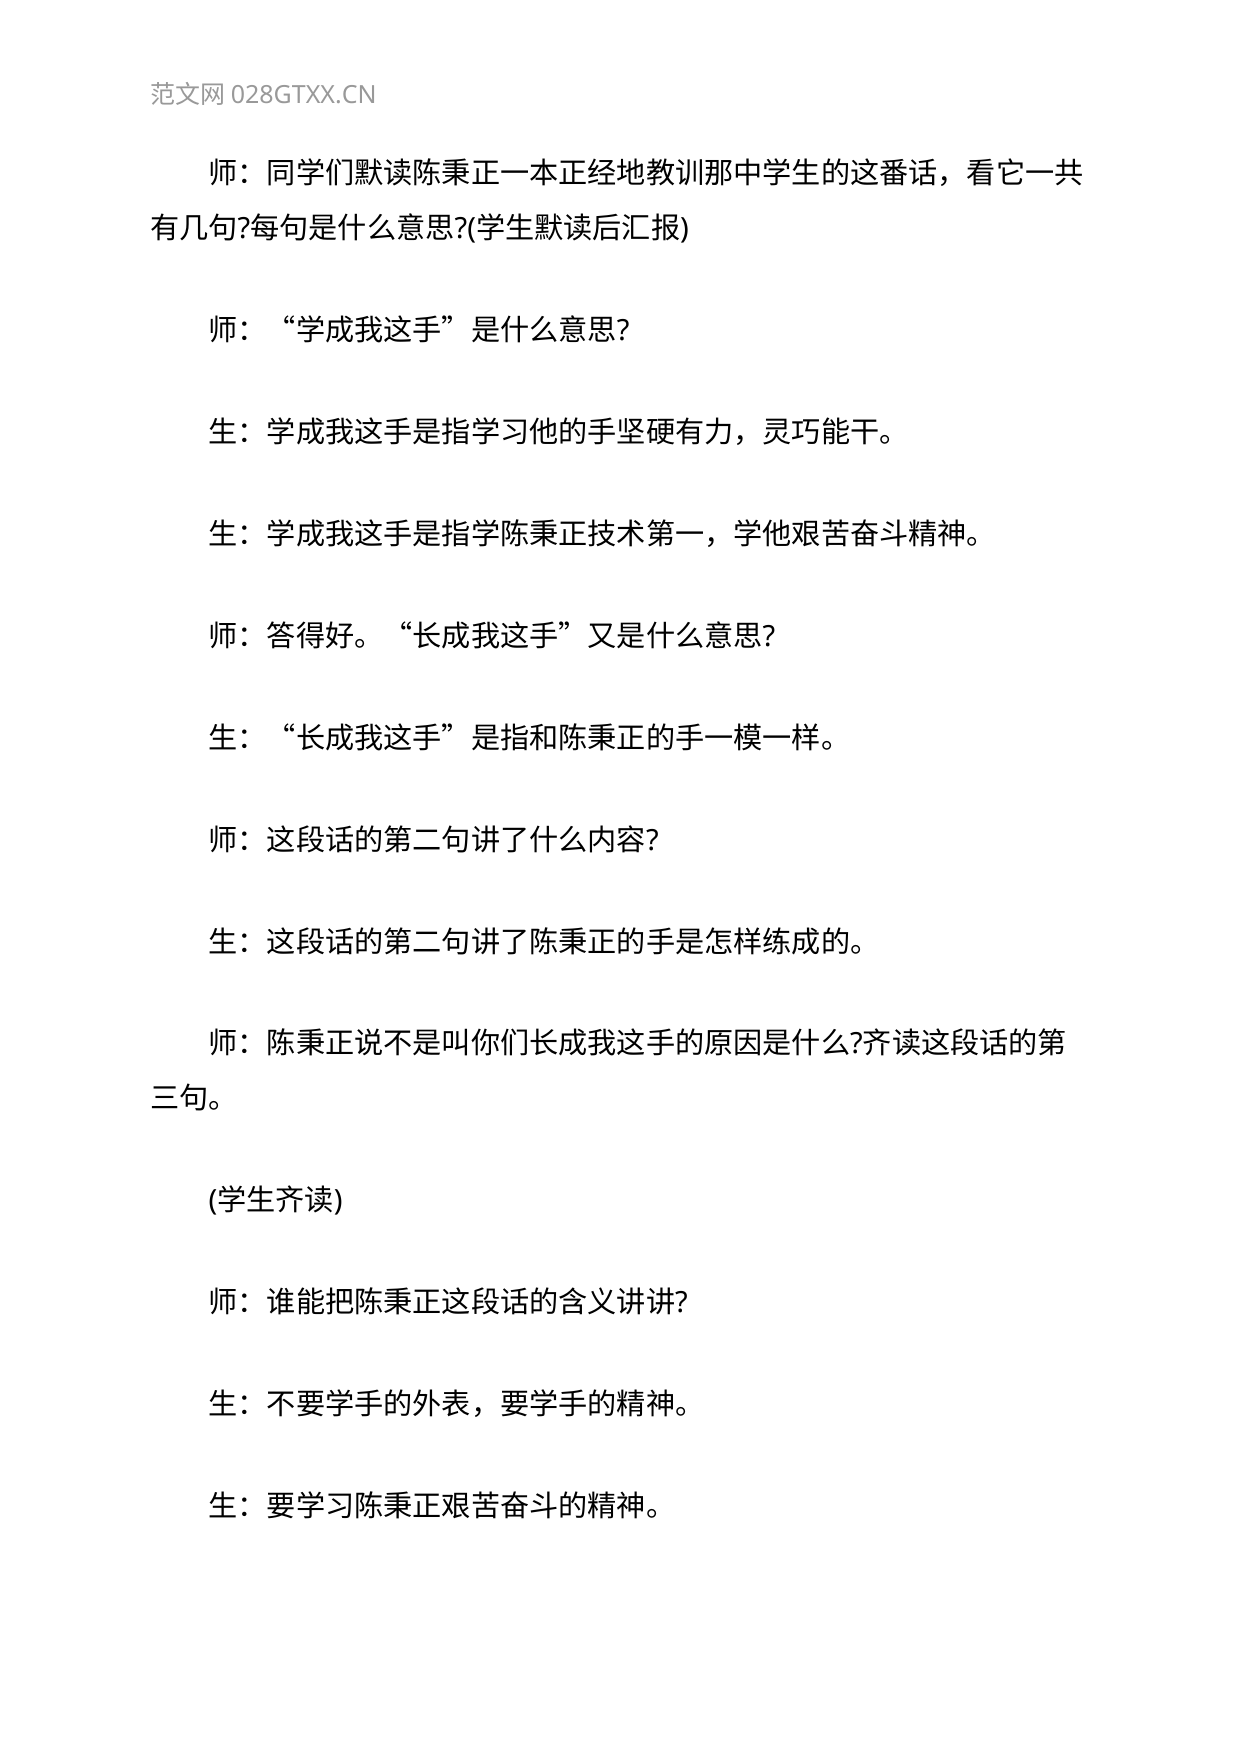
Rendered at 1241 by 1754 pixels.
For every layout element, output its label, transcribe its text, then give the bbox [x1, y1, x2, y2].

text 生：要学习陈秉正艰苦奋斗的精神。 [150, 1482, 1090, 1525]
text 师：这段话的第二句讲了什么内容? [150, 816, 1090, 858]
text 生：这段话的第二句讲了陈秉正的手是怎样练成的。 [150, 918, 1090, 960]
text 生：“长成我这手”是指和陈秉正的手一模一样。 [150, 714, 1090, 757]
text 师：同学们默读陈秉正一本正经地教训那中学生的这番话，看它一共有几句?每句是什么意思?(学生默读后汇报) [150, 150, 1090, 247]
text 师：陈秉正说不是叫你们长成我这手的原因是什么?齐读这段话的第三句。 [150, 1020, 1090, 1117]
text 师：答得好。“长成我这手”又是什么意思? [150, 612, 1090, 655]
text 师：谁能把陈秉正这段话的含义讲讲? [150, 1279, 1090, 1321]
text (学生齐读) [150, 1177, 1090, 1219]
text 师：“学成我这手”是什么意思? [150, 307, 1090, 349]
text 生：学成我这手是指学习他的手坚硬有力，灵巧能干。 [150, 409, 1090, 451]
text 生：学成我这手是指学陈秉正技术第一，学他艰苦奋斗精神。 [150, 511, 1090, 553]
text 生：不要学手的外表，要学手的精神。 [150, 1381, 1090, 1423]
